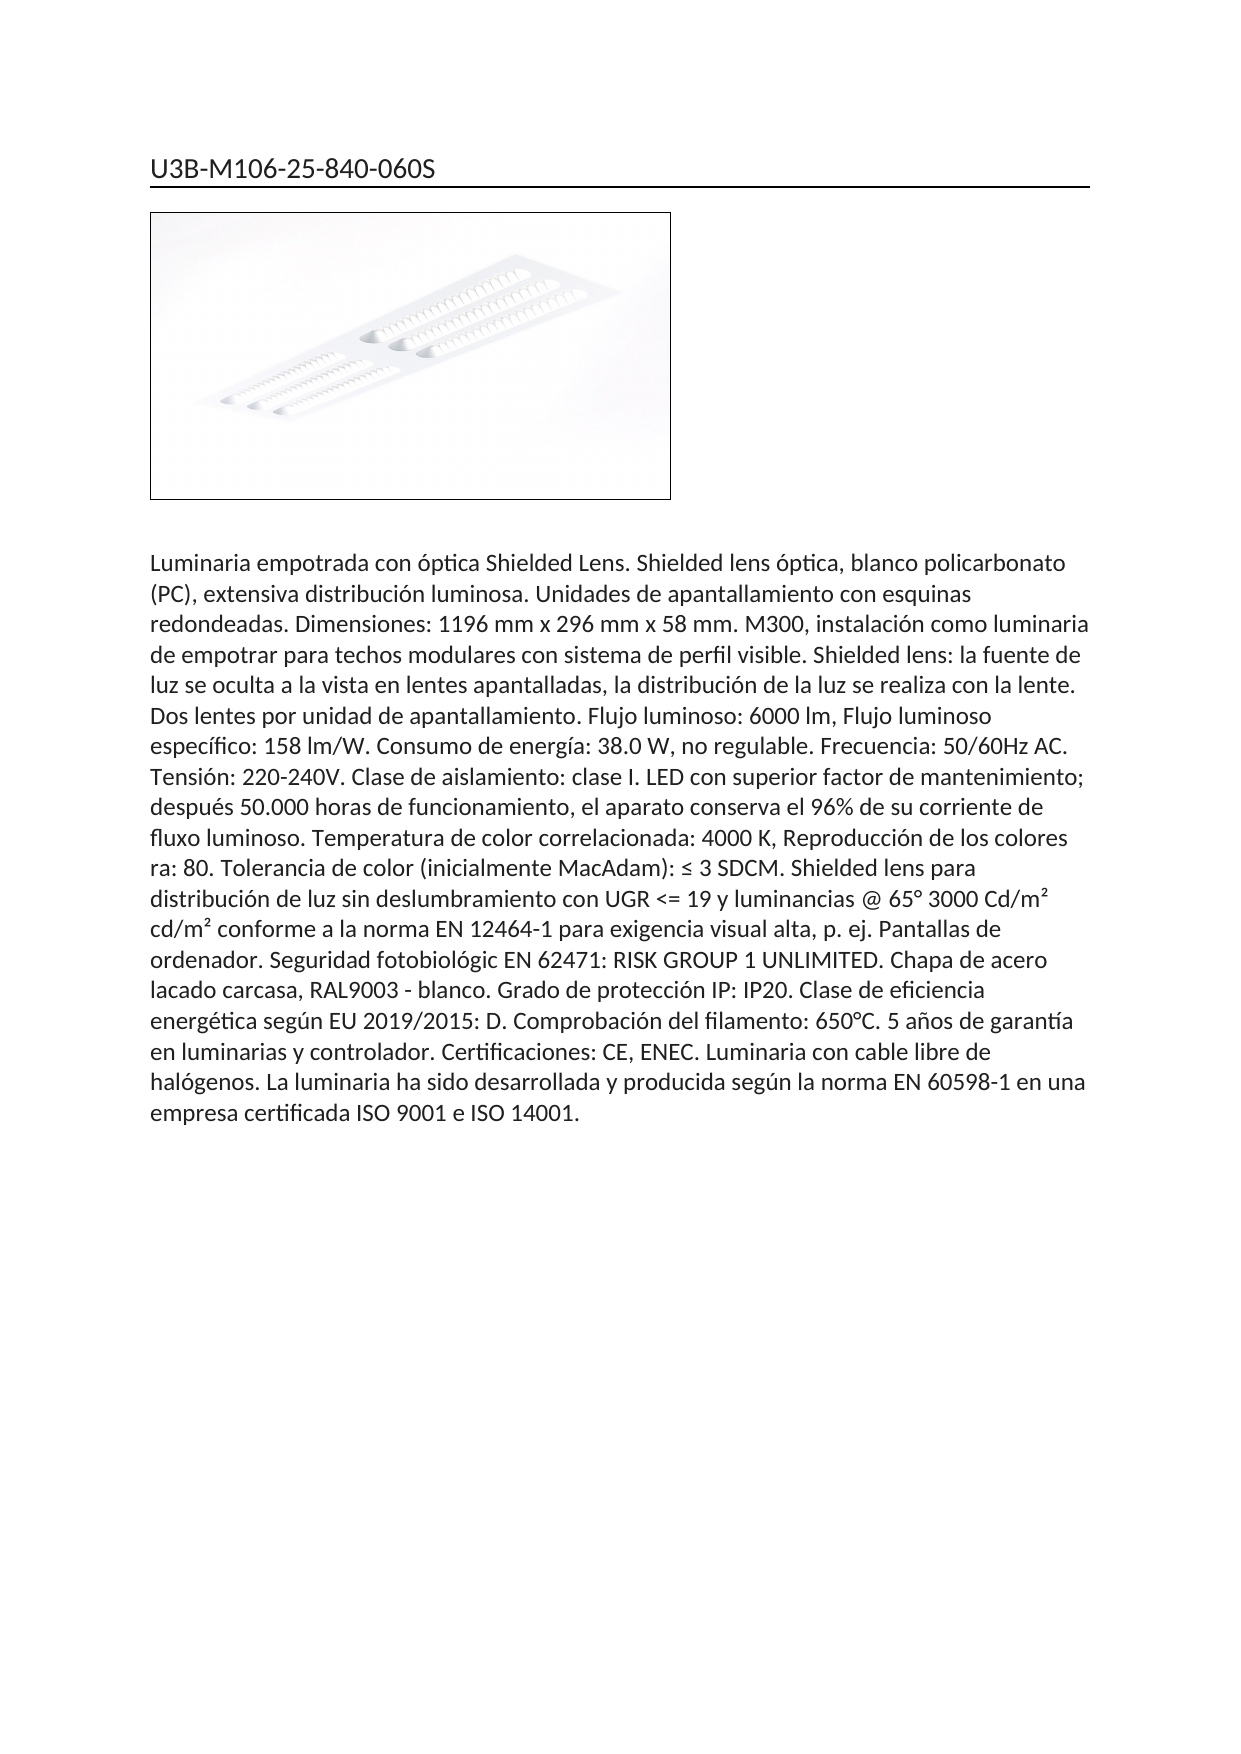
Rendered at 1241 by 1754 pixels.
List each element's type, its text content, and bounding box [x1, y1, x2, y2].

text U3B-M106-25-840-060S [150, 150, 1090, 186]
picture [151, 213, 670, 499]
text Luminaria empotrada con óptica Shielded Lens. Shielded lens óptica, blanco policarbonato (PC), extensiva distribución luminosa. Unidades de apantallamiento con esquinas redondeadas. Dimensiones: 1196 mm x 296 mm x 58 mm. M300, instalación como luminaria de empotrar para techos modulares con sistema de perfil visible. Shielded lens: la fuente de luz se oculta a la vista en lentes apantalladas, la distribución de la luz se realiza con la lente. Dos lentes por unidad de apantallamiento. Flujo luminoso: 6000 lm, Flujo luminoso específico: 158 lm/W. Consumo de energía: 38.0 W, no regulable. Frecuencia: 50/60Hz AC. Tensión: 220-240V. Clase de aislamiento: clase I. LED con superior factor de mantenimiento; después 50.000 horas de funcionamiento, el aparato conserva el 96% de su corriente de fluxo luminoso. Temperatura de color correlacionada: 4000 K, Reproducción de los colores ra: 80. Tolerancia de color (inicialmente MacAdam): ≤ 3 SDCM. Shielded lens para distribución de luz sin deslumbramiento con UGR <= 19 y luminancias @ 65° 3000 Cd/m² cd/m² conforme a la norma EN 12464-1 para exigencia visual alta, p. ej. Pantallas de ordenador. Seguridad fotobiológic EN 62471: RISK GROUP 1 UNLIMITED. Chapa de acero lacado carcasa, RAL9003 - blanco. Grado de protección IP: IP20. Clase de eficiencia energética según EU 2019/2015: D. Comprobación del filamento: 650°C. 5 años de garantía en luminarias y controlador. Certificaciones: CE, ENEC. Luminaria con cable libre de halógenos. La luminaria ha sido desarrollada y producida según la norma EN 60598-1 en una empresa certificada ISO 9001 e ISO 14001. [150, 547, 1090, 1127]
